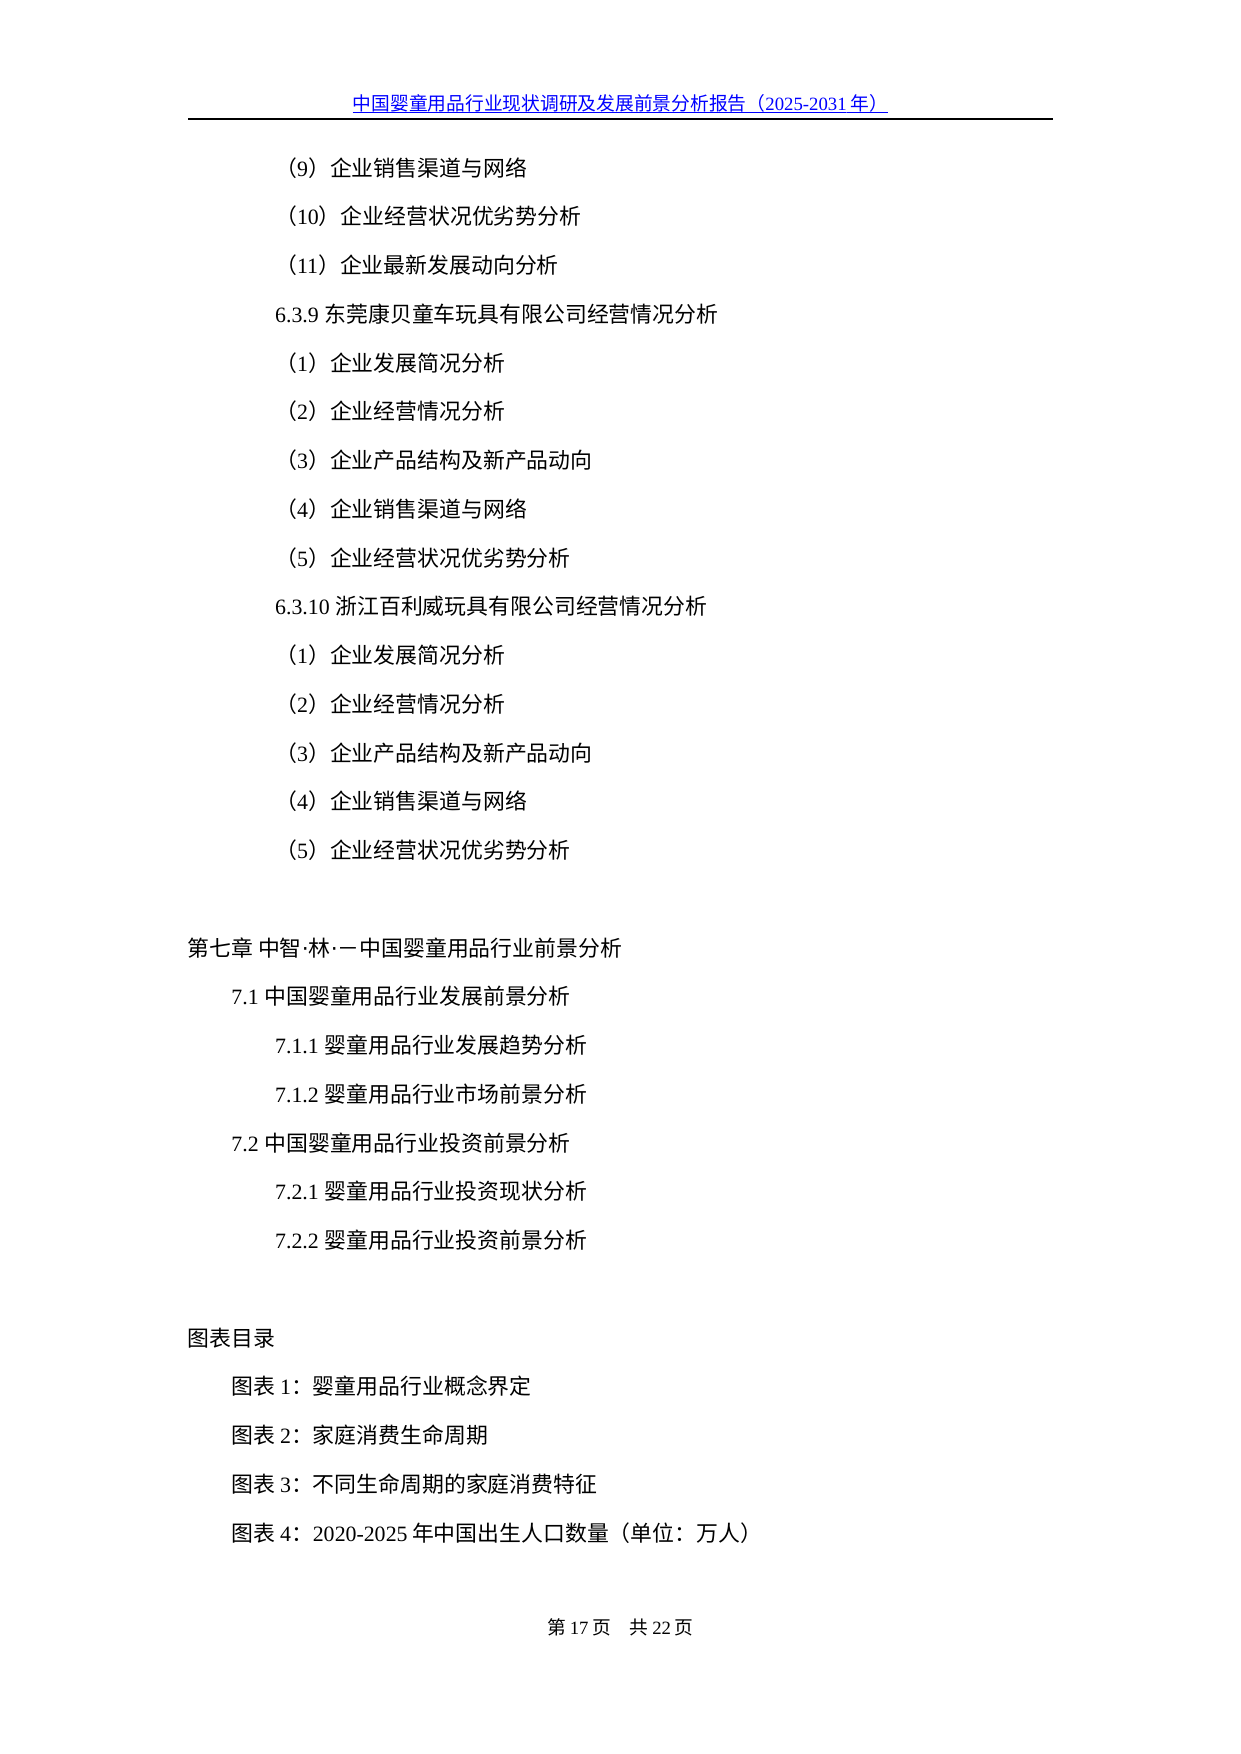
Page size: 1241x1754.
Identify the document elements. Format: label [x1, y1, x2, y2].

text [187, 150, 1053, 1548]
